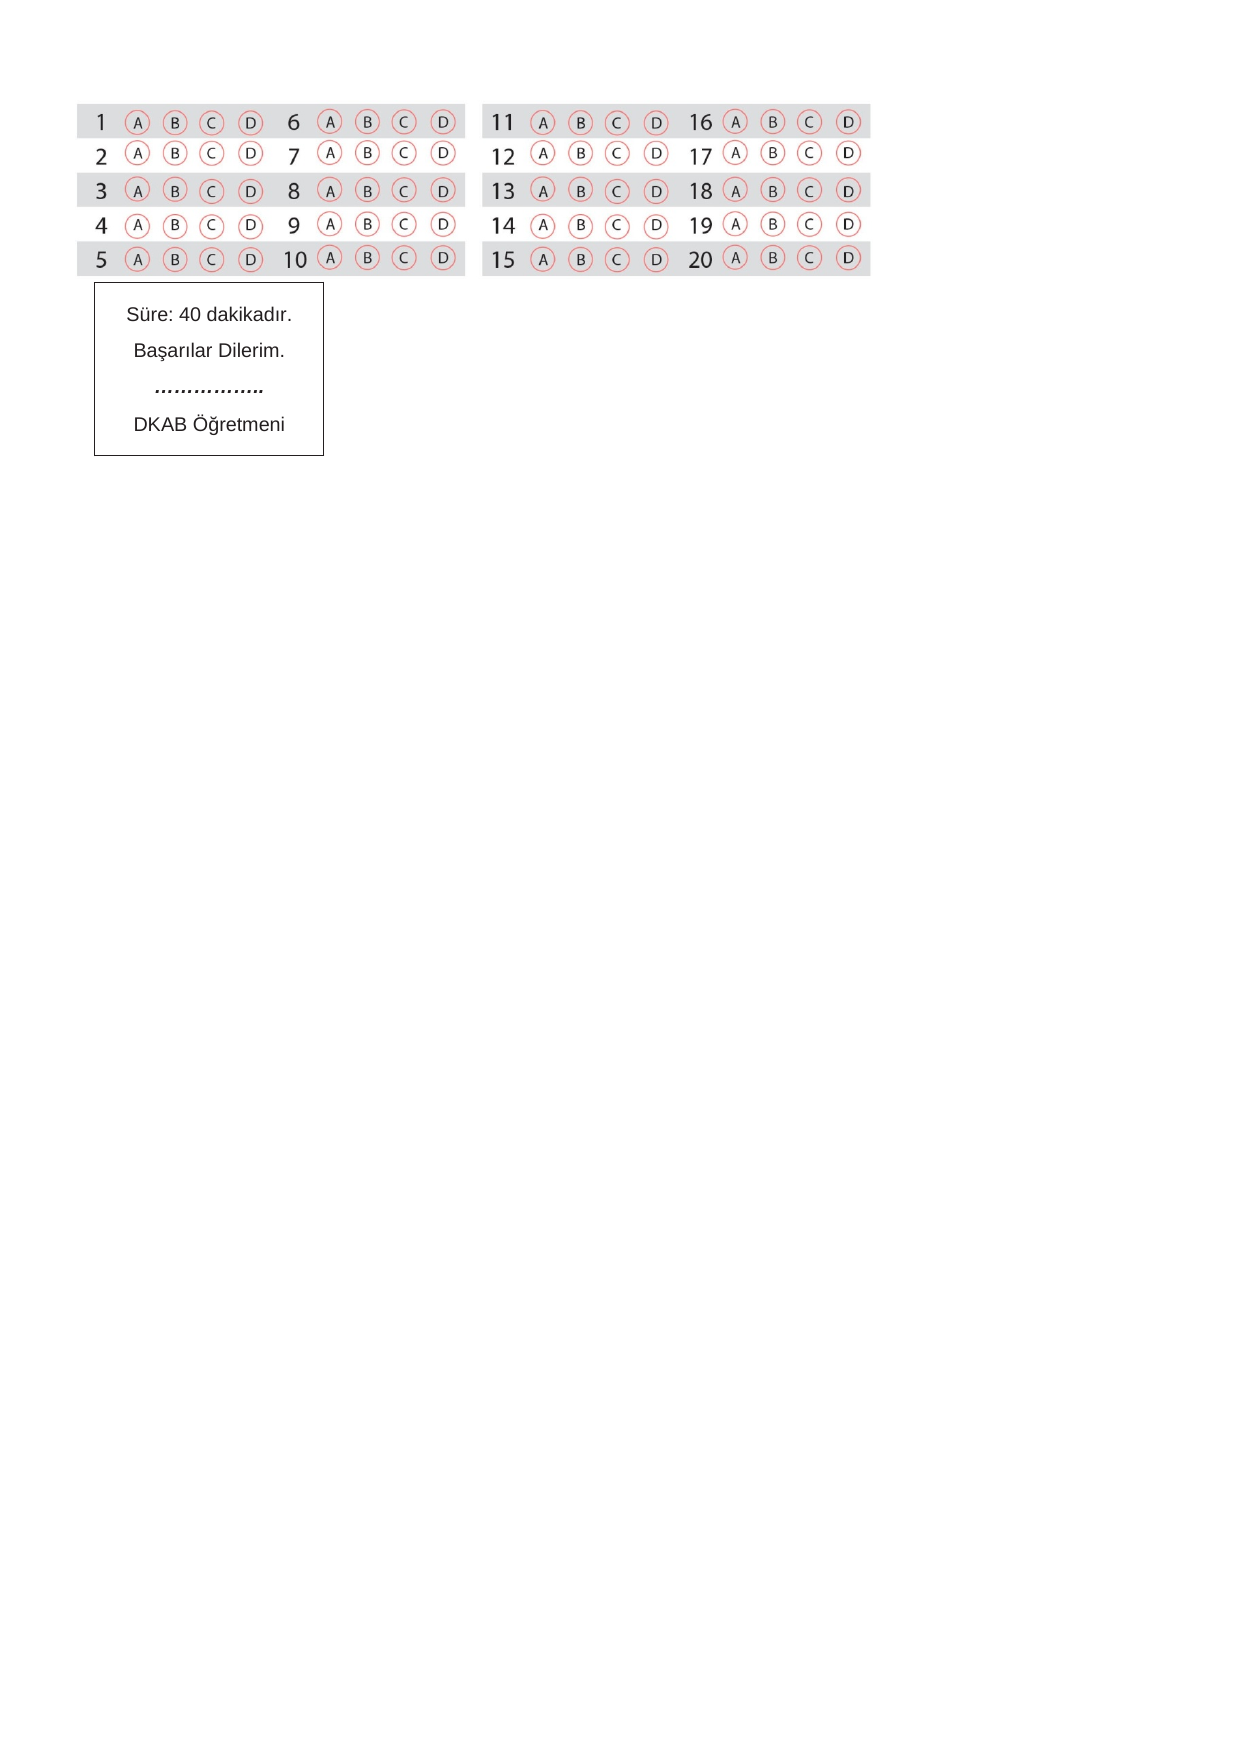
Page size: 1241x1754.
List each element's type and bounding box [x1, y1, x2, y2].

picture [75, 100, 874, 279]
